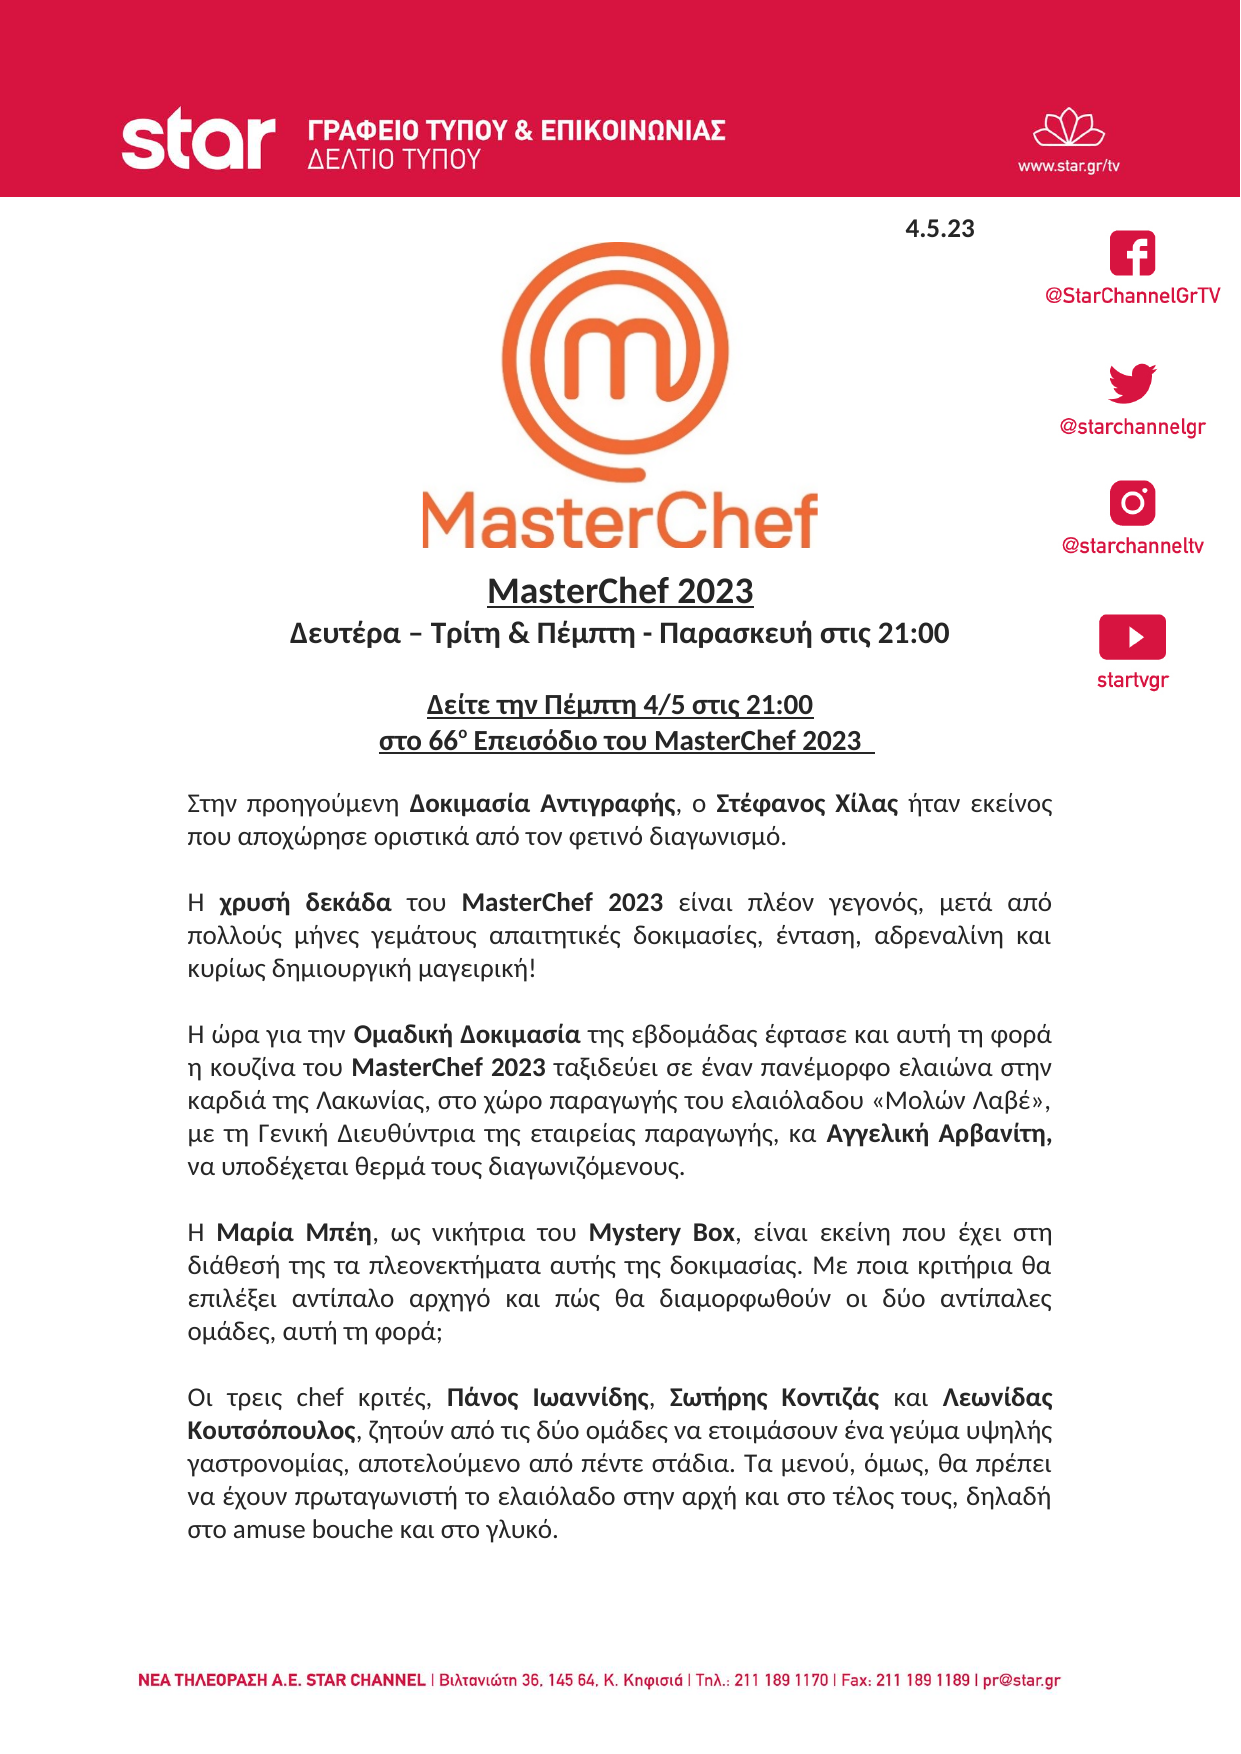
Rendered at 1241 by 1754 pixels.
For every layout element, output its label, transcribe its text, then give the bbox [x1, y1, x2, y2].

text Στην προηγούμενη Δοκιμασία Αντιγραφής, ο Στέφανος Χίλας ήταν εκείνος που αποχώρησε οριστικά από τον φετινό διαγωνισμό. [187, 786, 1053, 852]
text Οι τρεις chef κριτές, Πάνος Ιωαννίδης, Σωτήρης Κοντιζάς και Λεωνίδας Κουτσόπουλος, ζητούν από τις δύο ομάδες να ετοιμάσουν ένα γεύμα υψηλής γαστρονομίας, αποτελούμενο από πέντε στάδια. Τα μενού, όμως, θα πρέπει να έχουν πρωταγωνιστή το ελαιόλαδο στην αρχή και στο τέλος τους, δηλαδή στο amuse bouche και στο γλυκό. [187, 1380, 1053, 1545]
text Η ώρα για την Ομαδική Δοκιμασία της εβδομάδας έφτασε και αυτή τη φορά η κουζίνα του MasterChef 2023 ταξιδεύει σε έναν πανέμορφο ελαιώνα στην καρδιά της Λακωνίας, στο χώρο παραγωγής του ελαιόλαδου «Μολών Λαβέ», με τη Γενική Διευθύντρια της εταιρείας παραγωγής, κα Αγγελική Αρβανίτη, να υποδέχεται θερμά τους διαγωνιζόμενους. [187, 1017, 1053, 1182]
text Δείτε την Πέμπτη 4/5 στις 21:00 [187, 686, 1053, 722]
text Η Μαρία Μπέη, ως νικήτρια του Mystery Box, είναι εκείνη που έχει στη διάθεσή της τα πλεονεκτήματα αυτής της δοκιμασίας. Με ποια κριτήρια θα επιλέξει αντίπαλο αρχηγό και πώς θα διαμορφωθούν οι δύο αντίπαλες ομάδες, αυτή τη φορά; [187, 1215, 1053, 1347]
text Δευτέρα – Τρίτη & Πέμπτη - Παρασκευή στις 21:00 [187, 613, 1053, 651]
picture [0, 0, 1240, 1753]
text H χρυσή δεκάδα του MasterChef 2023 είναι πλέον γεγονός, μετά από πολλούς μήνες γεμάτους απαιτητικές δοκιμασίες, ένταση, αδρεναλίνη και κυρίως δημιουργική μαγειρική! [187, 885, 1053, 984]
text MasterChef 2023 [187, 567, 1053, 613]
text 4.5.23 [187, 211, 1053, 244]
text στο 66ο Επεισόδιο του MasterChef 2023 [187, 722, 1053, 758]
